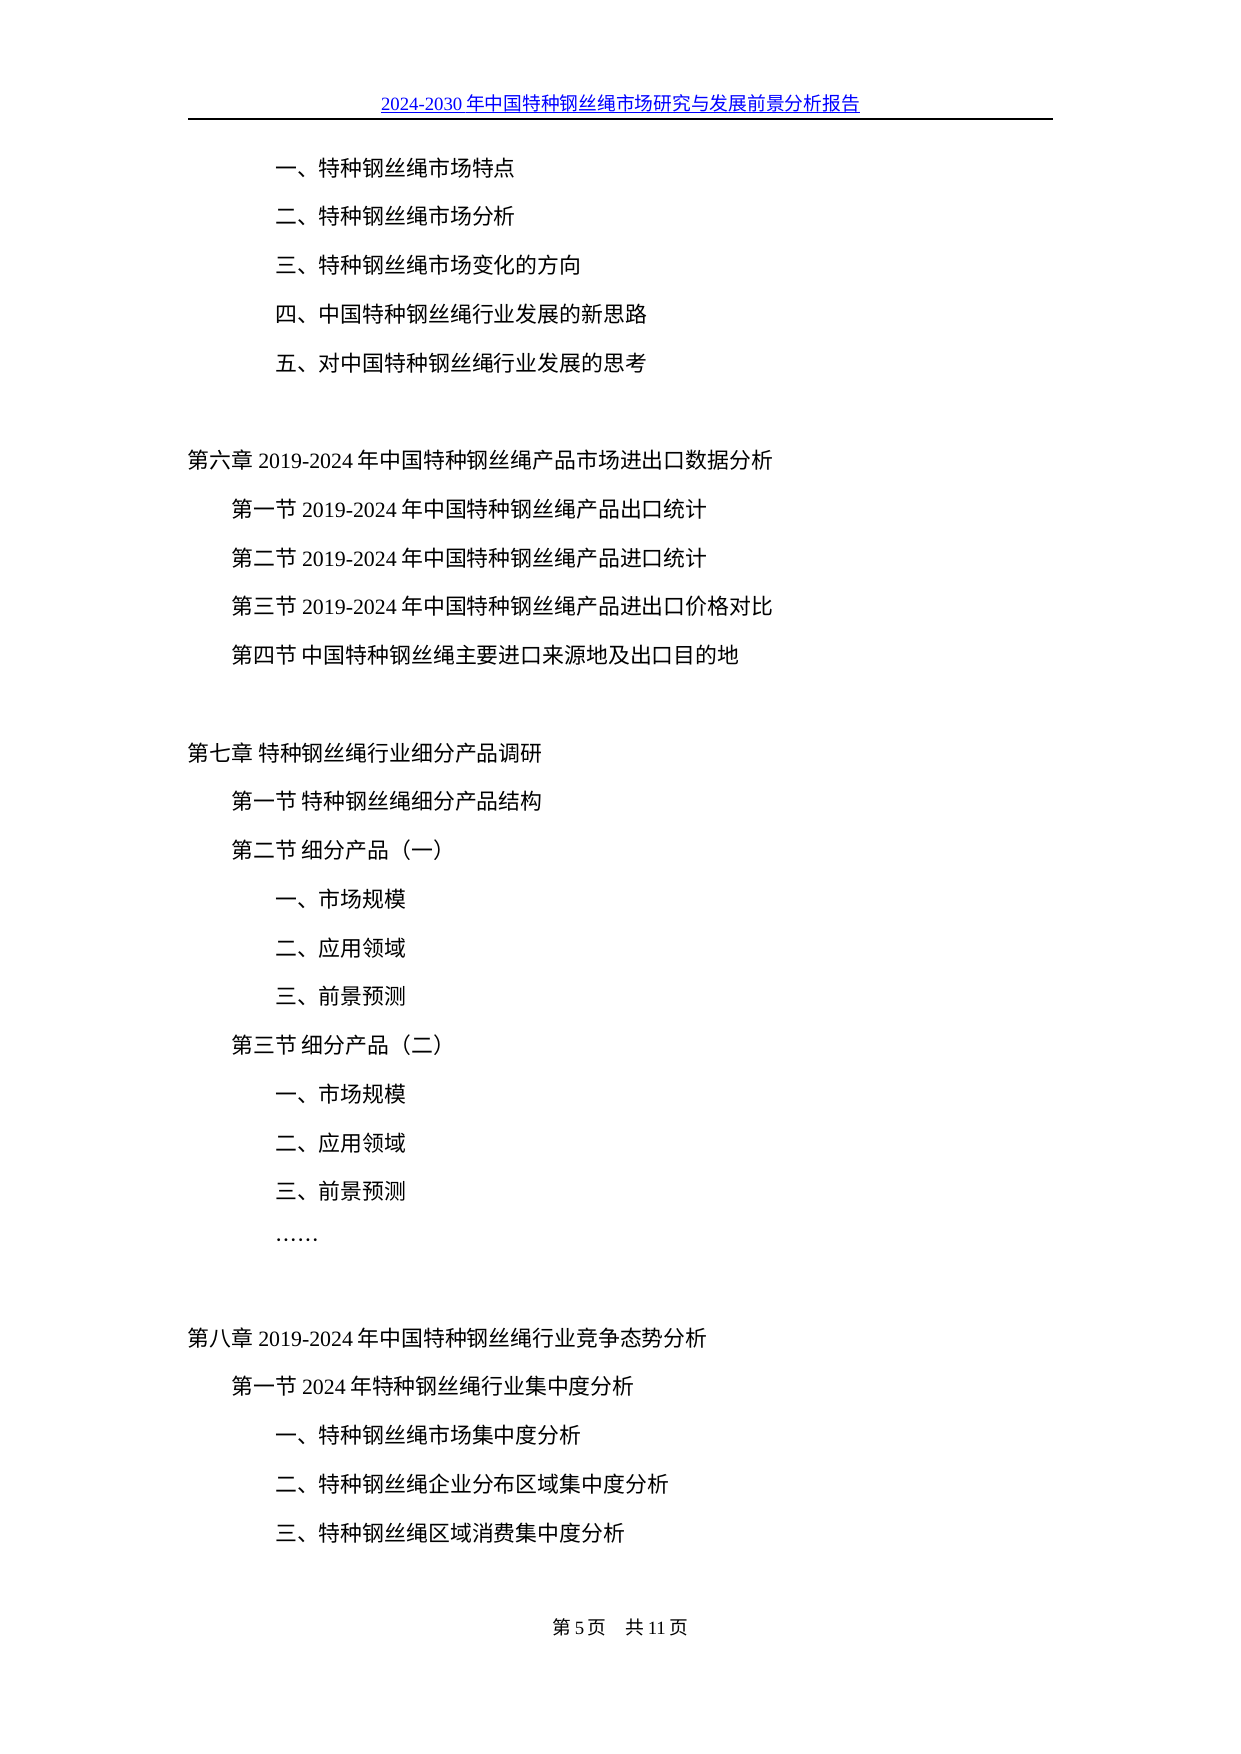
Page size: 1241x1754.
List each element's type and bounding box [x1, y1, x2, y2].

text [187, 150, 1053, 1548]
